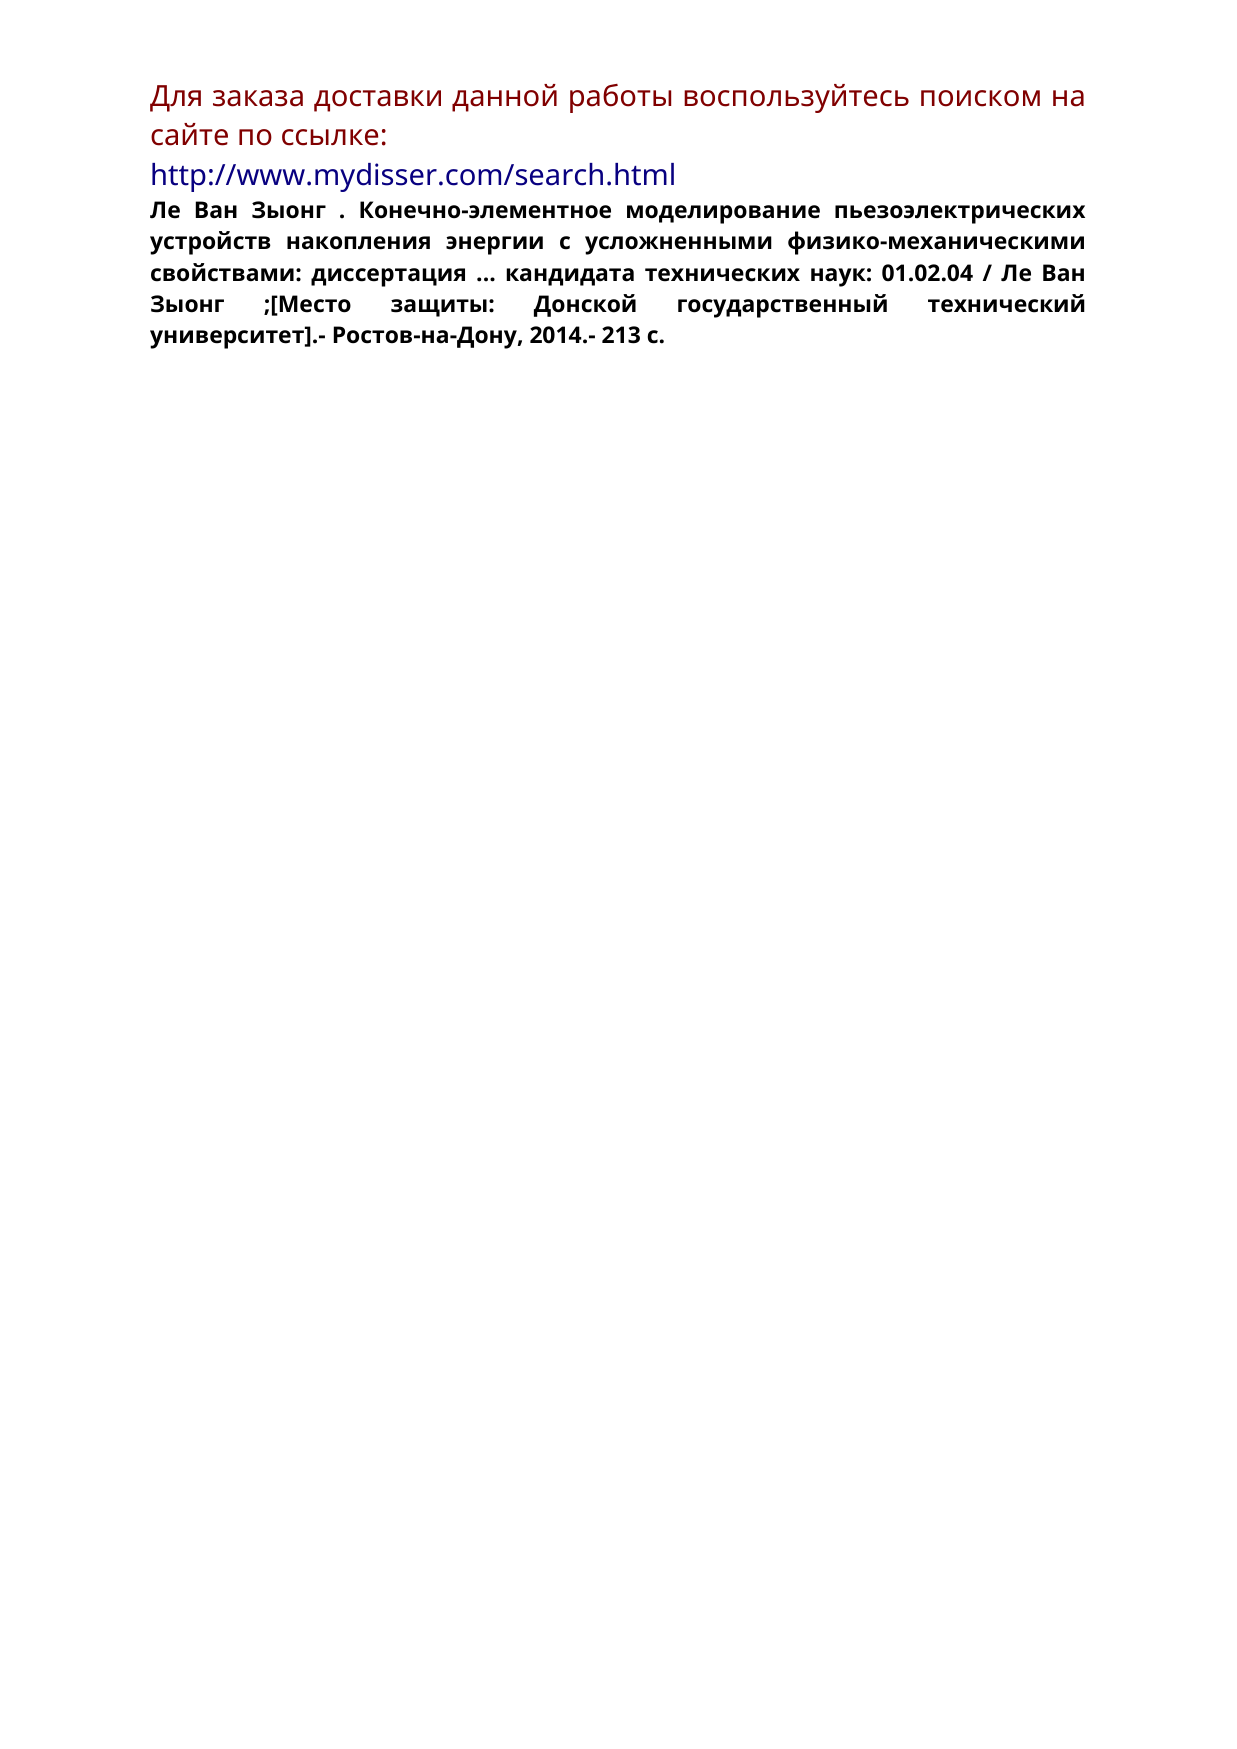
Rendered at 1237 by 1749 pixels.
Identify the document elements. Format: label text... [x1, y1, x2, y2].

text Ле Ван Зыонг . Конечно-элементное моделирование пьезоэлектрических устройств накопления энергии с усложненными физико-механическими свойствами: диссертация ... кандидата технических наук: 01.02.04 / Ле Ван Зыонг ;[Место защиты: Донской государственный технический университет].- Ростов-на-Дону, 2014.- 213 с. [150, 194, 1086, 350]
